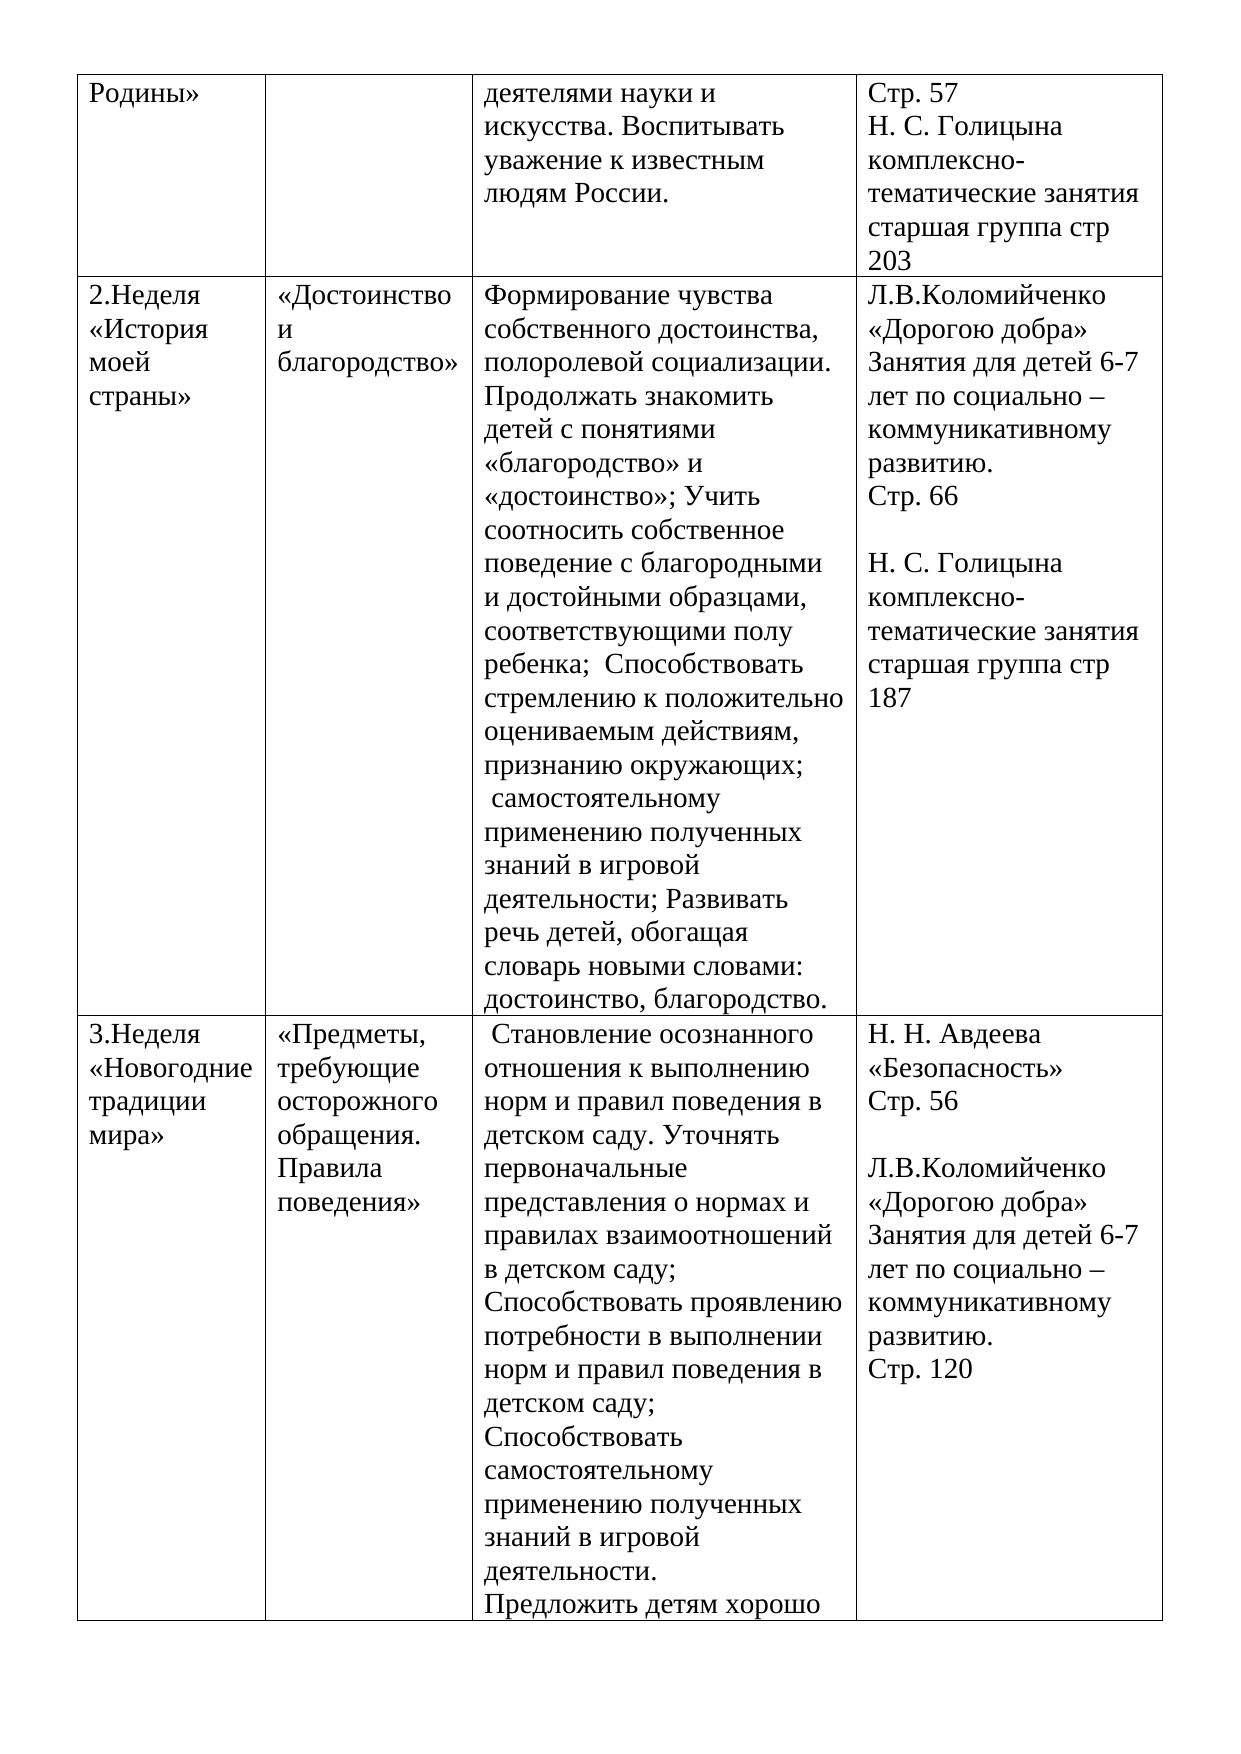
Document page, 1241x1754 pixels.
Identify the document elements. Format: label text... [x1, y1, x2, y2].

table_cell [857, 75, 1162, 276]
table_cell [78, 1016, 265, 1620]
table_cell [266, 75, 472, 276]
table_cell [78, 75, 265, 276]
table_cell Л.В.Коломийченко «Дорогою добра» Занятия для детей 6-7 лет по социально – коммуникативному развитию. Стр. 66 Н. С. Голицына комплексно- тематические занятия старшая группа стр 187 [857, 277, 1162, 1015]
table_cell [266, 1016, 472, 1620]
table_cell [857, 1016, 1162, 1620]
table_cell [473, 1016, 856, 1620]
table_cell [473, 75, 856, 276]
table_cell 2.Неделя «История моей страны» [78, 277, 265, 1015]
table_cell «Достоинство и благородство» [266, 277, 472, 1015]
table_cell Формирование чувства собственного достоинства, полоролевой социализации. Продолжать знакомить детей с понятиями «благородство» и «достоинство»; Учить соотносить собственное поведение с благородными и достойными образцами, соответствующими полу ребенка; Способствовать стремлению к положительно оцениваемым действиям, признанию окружающих; самостоятельному применению полученных знаний в игровой деятельности; Развивать речь детей, обогащая словарь новыми словами: достоинство, благородство. [473, 277, 856, 1015]
